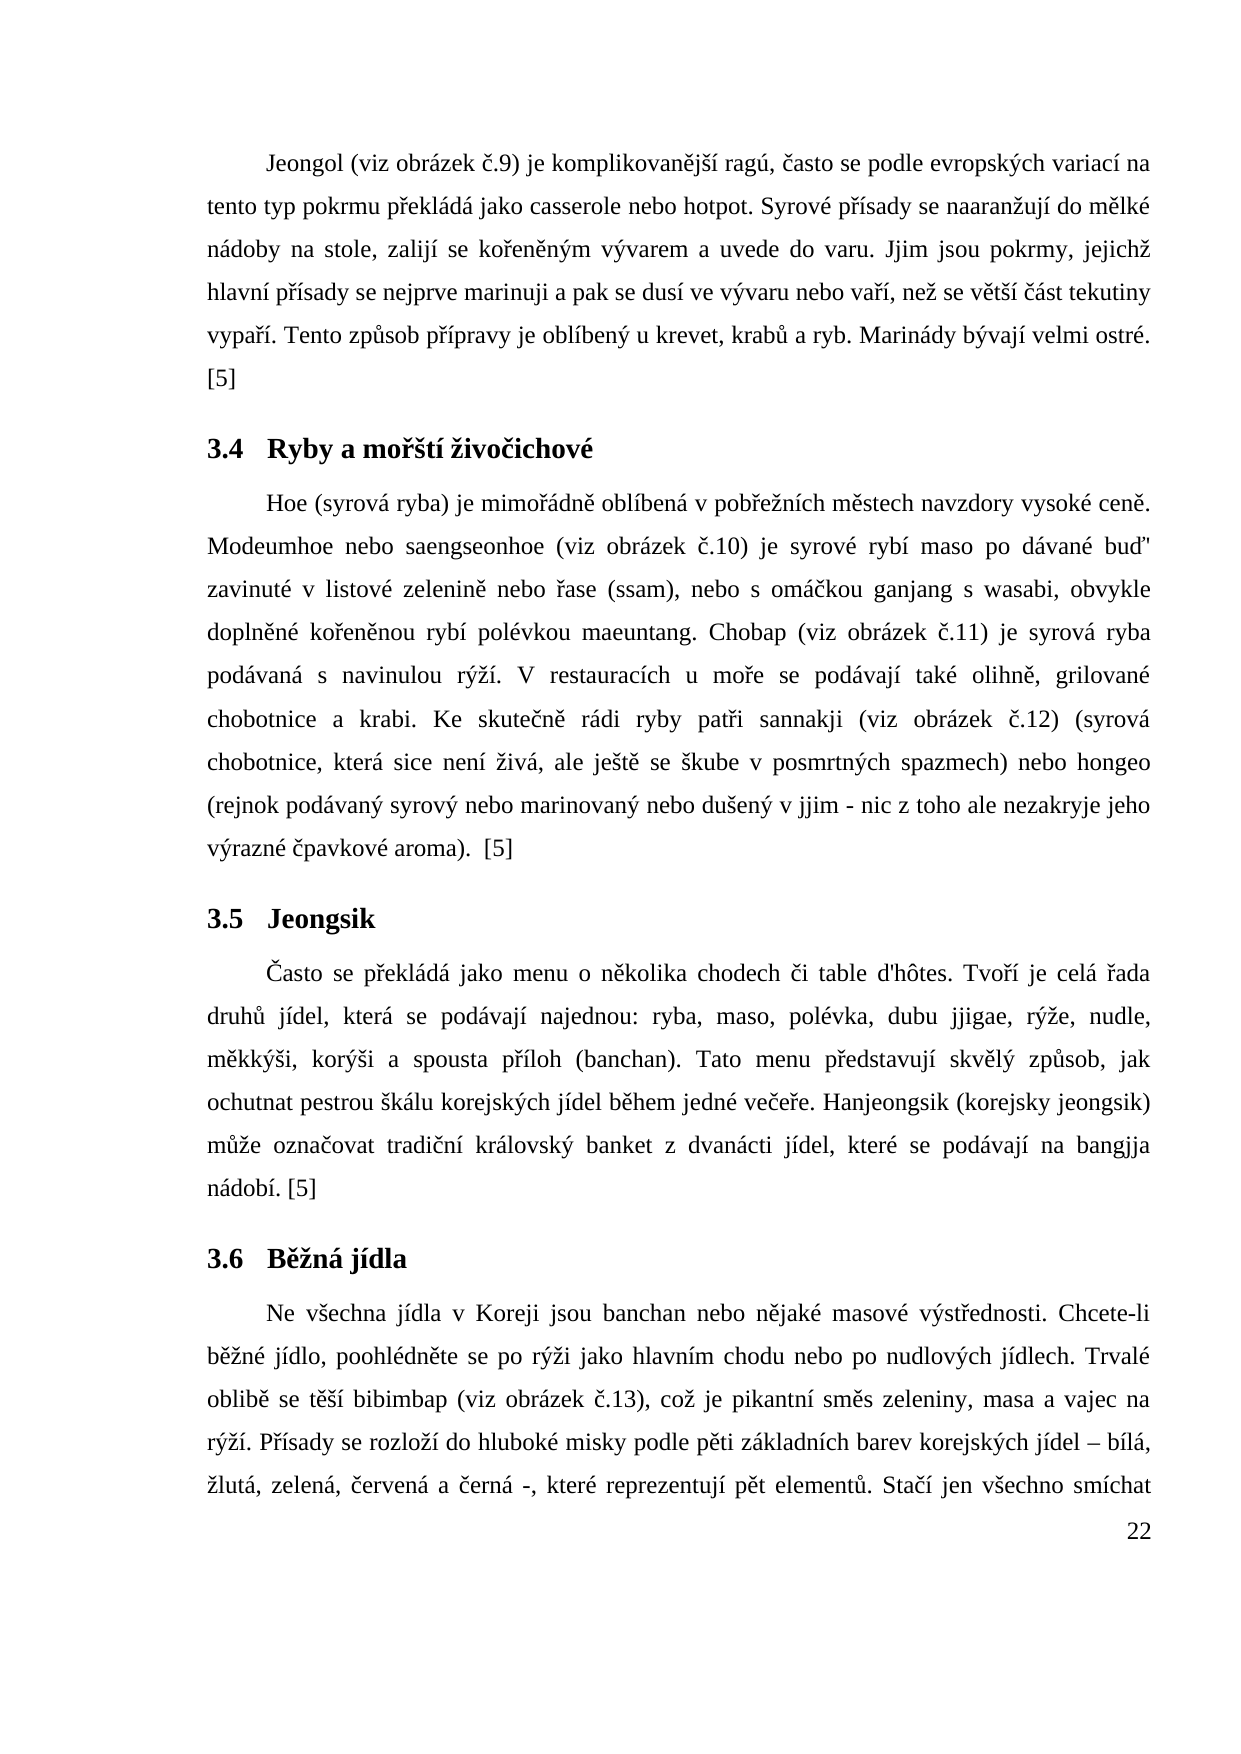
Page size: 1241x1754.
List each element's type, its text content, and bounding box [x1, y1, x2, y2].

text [207, 1298, 1152, 1499]
text Jeongol (viz obrázek č.9) je komplikovanější ragú, často se podle evropských variací na tento typ pokrmu překládá jako casserole nebo hotpot. Syrové přísady se naaranžují do mělké nádoby na stole, zalijí se kořeněným vývarem a uvede do varu. Jjim jsou pokrmy, jejichž hlavní přísady se nejprve marinuji a pak se dusí ve vývaru nebo vaří, než se větší část tekutiny vypaří. Tento způsob přípravy je oblíbený u krevet, krabů a ryb. Marinády bývají velmi ostré. [5] [207, 148, 1152, 392]
subtitle Běžná jídla [207, 1241, 1152, 1275]
subtitle Jeongsik [207, 901, 1152, 935]
text Hoe (syrová ryba) je mimořádně oblíbená v pobřežních městech navzdory vysoké ceně. Modeumhoe nebo saengseonhoe (viz obrázek č.10) je syrové rybí maso po dávané buď' zavinuté v listové zelenině nebo řase (ssam), nebo s omáčkou ganjang s wasabi, obvykle doplněné kořeněnou rybí polévkou maeuntang. Chobap (viz obrázek č.11) je syrová ryba podávaná s navinulou rýží. V restauracích u moře se podávají také olihně, grilované chobotnice a krabi. Ke skutečně rádi ryby patři sannakji (viz obrázek č.12) (syrová chobotnice, která sice není živá, ale ještě se škube v posmrtných spazmech) nebo hongeo (rejnok podávaný syrový nebo marinovaný nebo dušený v jjim - nic z toho ale nezakryje jeho výrazné čpavkové aroma). [5] [207, 488, 1152, 862]
subtitle Ryby a mořští živočichové [207, 431, 1152, 465]
text Často se překládá jako menu o několika chodech či table d'hôtes. Tvoří je celá řada druhů jídel, která se podávají najednou: ryba, maso, polévka, dubu jjigae, rýže, nudle, měkkýši, korýši a spousta příloh (banchan). Tato menu představují skvělý způsob, jak ochutnat pestrou škálu korejských jídel během jedné večeře. Hanjeongsik (korejsky jeongsik) může označovat tradiční královský banket z dvanácti jídel, které se podávají na bangjja nádobí. [5] [207, 958, 1152, 1202]
